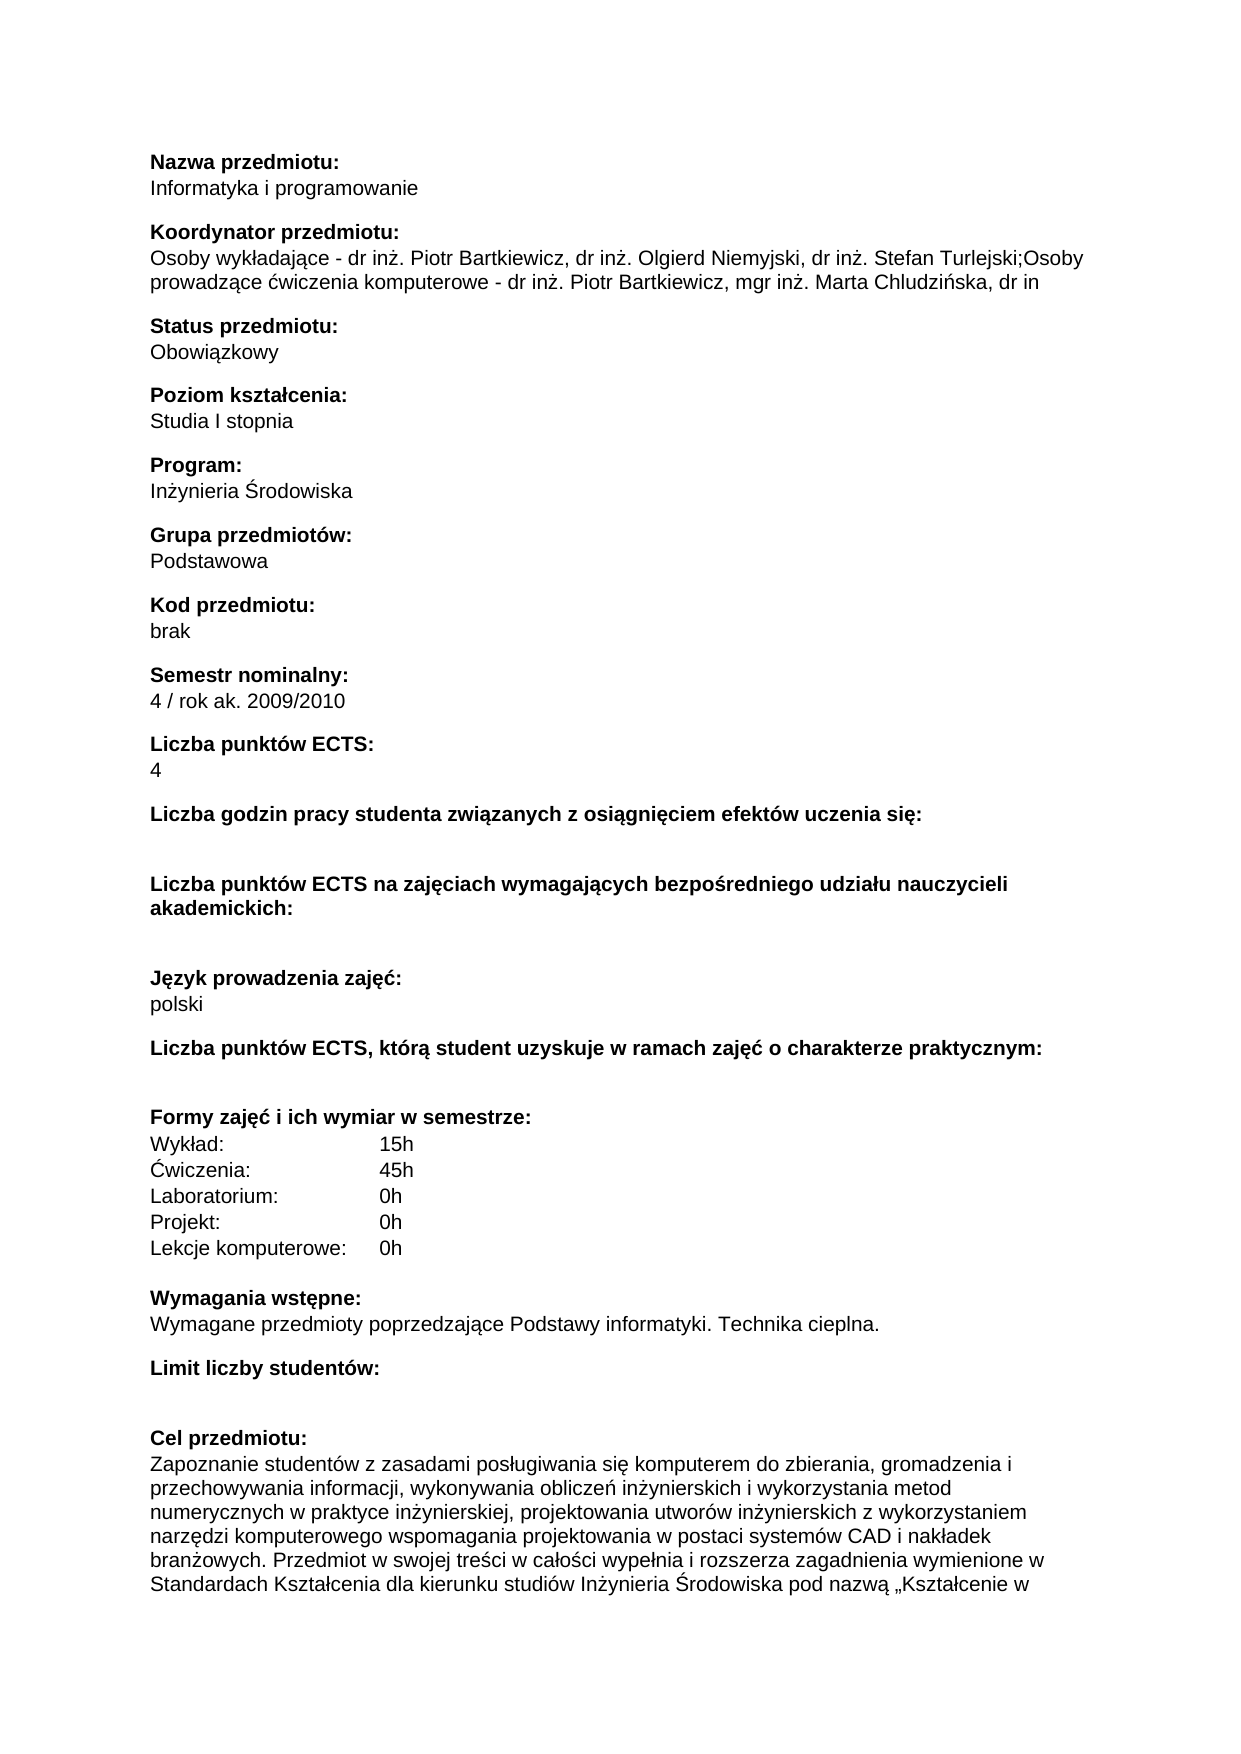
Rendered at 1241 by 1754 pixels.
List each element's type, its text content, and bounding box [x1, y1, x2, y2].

text Wymagania wstępne: [150, 1286, 1090, 1310]
table_cell 0h [369, 1182, 597, 1208]
table_cell 45h [369, 1156, 597, 1182]
text Studia I stopnia [150, 409, 1090, 433]
text Wymagane przedmioty poprzedzające Podstawy informatyki. Technika cieplna. [150, 1312, 1090, 1336]
table_cell Laboratorium: [140, 1184, 367, 1208]
text Osoby wykładające - dr inż. Piotr Bartkiewicz, dr inż. Olgierd Niemyjski, dr inż. Stefan Turlejski;Osoby prowadzące ćwiczenia komputerowe - dr inż. Piotr Bartkiewicz, mgr inż. Marta Chludzińska, dr in [150, 246, 1090, 294]
text Cel przedmiotu: [150, 1426, 1090, 1449]
text Liczba punktów ECTS: [150, 732, 1090, 756]
text Liczba punktów ECTS na zajęciach wymagających bezpośredniego udziału nauczycieli akademickich: [150, 872, 1090, 920]
table_cell Lekcje komputerowe: [140, 1236, 367, 1260]
text Liczba godzin pracy studenta związanych z osiągnięciem efektów uczenia się: [150, 802, 1090, 826]
table_header 15h [369, 1132, 597, 1156]
text Program: [150, 453, 1090, 477]
text 4 [150, 758, 1090, 782]
text Status przedmiotu: [150, 313, 1090, 337]
text Informatyka i programowanie [150, 176, 1090, 200]
table_header Wykład: [140, 1132, 367, 1156]
text Podstawowa [150, 549, 1090, 573]
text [150, 1452, 1090, 1595]
text Kod przedmiotu: [150, 593, 1090, 617]
text Inżynieria Środowiska [150, 479, 1090, 503]
text Limit liczby studentów: [150, 1356, 1090, 1380]
text Język prowadzenia zajęć: [150, 966, 1090, 989]
table_cell 0h [369, 1234, 597, 1260]
text Nazwa przedmiotu: [150, 150, 1090, 174]
text Semestr nominalny: [150, 662, 1090, 686]
text Liczba punktów ECTS, którą student uzyskuje w ramach zajęć o charakterze praktycznym: [150, 1035, 1090, 1059]
text Grupa przedmiotów: [150, 523, 1090, 547]
text Koordynator przedmiotu: [150, 220, 1090, 244]
table_cell Projekt: [140, 1210, 367, 1234]
text Poziom kształcenia: [150, 383, 1090, 407]
table_cell 0h [369, 1208, 597, 1234]
text Obowiązkowy [150, 339, 1090, 363]
text polski [150, 992, 1090, 1016]
table_cell Ćwiczenia: [140, 1158, 367, 1182]
text Formy zajęć i ich wymiar w semestrze: [150, 1105, 1090, 1129]
text brak [150, 619, 1090, 643]
text 4 / rok ak. 2009/2010 [150, 688, 1090, 712]
